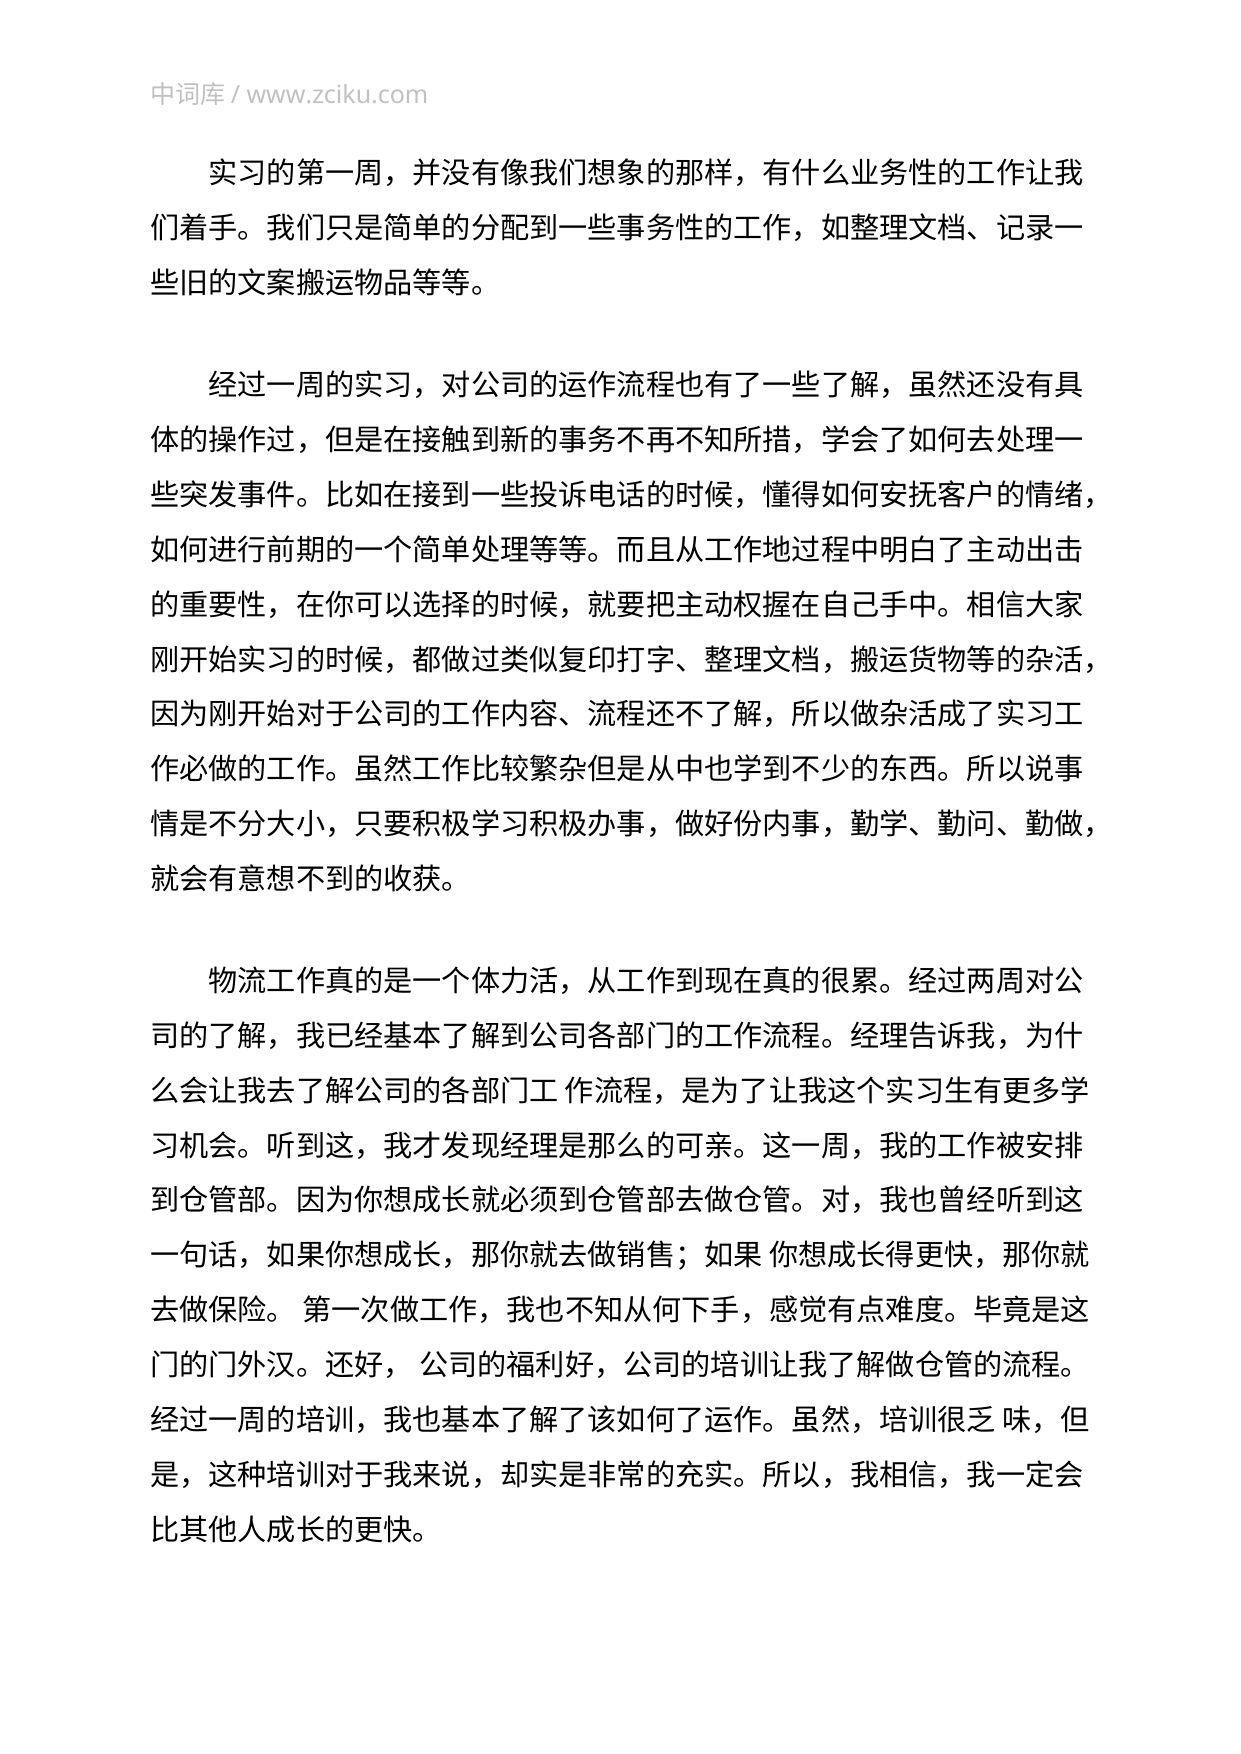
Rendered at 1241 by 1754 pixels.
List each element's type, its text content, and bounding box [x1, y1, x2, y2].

text 实习的第一周，并没有像我们想象的那样，有什么业务性的工作让我们着手。我们只是简单的分配到一些事务性的工作，如整理文档、记录一些旧的文案搬运物品等等。 [150, 150, 1090, 302]
text 经过一周的实习，对公司的运作流程也有了一些了解，虽然还没有具体的操作过，但是在接触到新的事务不再不知所措，学会了如何去处理一些突发事件。比如在接到一些投诉电话的时候，懂得如何安抚客户的情绪，如何进行前期的一个简单处理等等。而且从工作地过程中明白了主动出击的重要性，在你可以选择的时候，就要把主动权握在自己手中。相信大家刚开始实习的时候，都做过类似复印打字、整理文档，搬运货物等的杂活，因为刚开始对于公司的工作内容、流程还不了解，所以做杂活成了实习工作必做的工作。虽然工作比较繁杂但是从中也学到不少的东西。所以说事情是不分大小，只要积极学习积极办事，做好份内事，勤学、勤问、勤做，就会有意想不到的收获。 [150, 362, 1090, 898]
text 物流工作真的是一个体力活，从工作到现在真的很累。经过两周对公司的了解，我已经基本了解到公司各部门的工作流程。经理告诉我，为什么会让我去了解公司的各部门工 作流程，是为了让我这个实习生有更多学习机会。听到这，我才发现经理是那么的可亲。这一周，我的工作被安排到仓管部。因为你想成长就必须到仓管部去做仓管。对，我也曾经听到这一句话，如果你想成长，那你就去做销售；如果 你想成长得更快，那你就去做保险。 第一次做工作，我也不知从何下手，感觉有点难度。毕竟是这门的门外汉。还好， 公司的福利好，公司的培训让我了解做仓管的流程。经过一周的培训，我也基本了解了该如何了运作。虽然，培训很乏 味，但是，这种培训对于我来说，却实是非常的充实。所以，我相信，我一定会比其他人成长的更快。 [150, 957, 1090, 1549]
